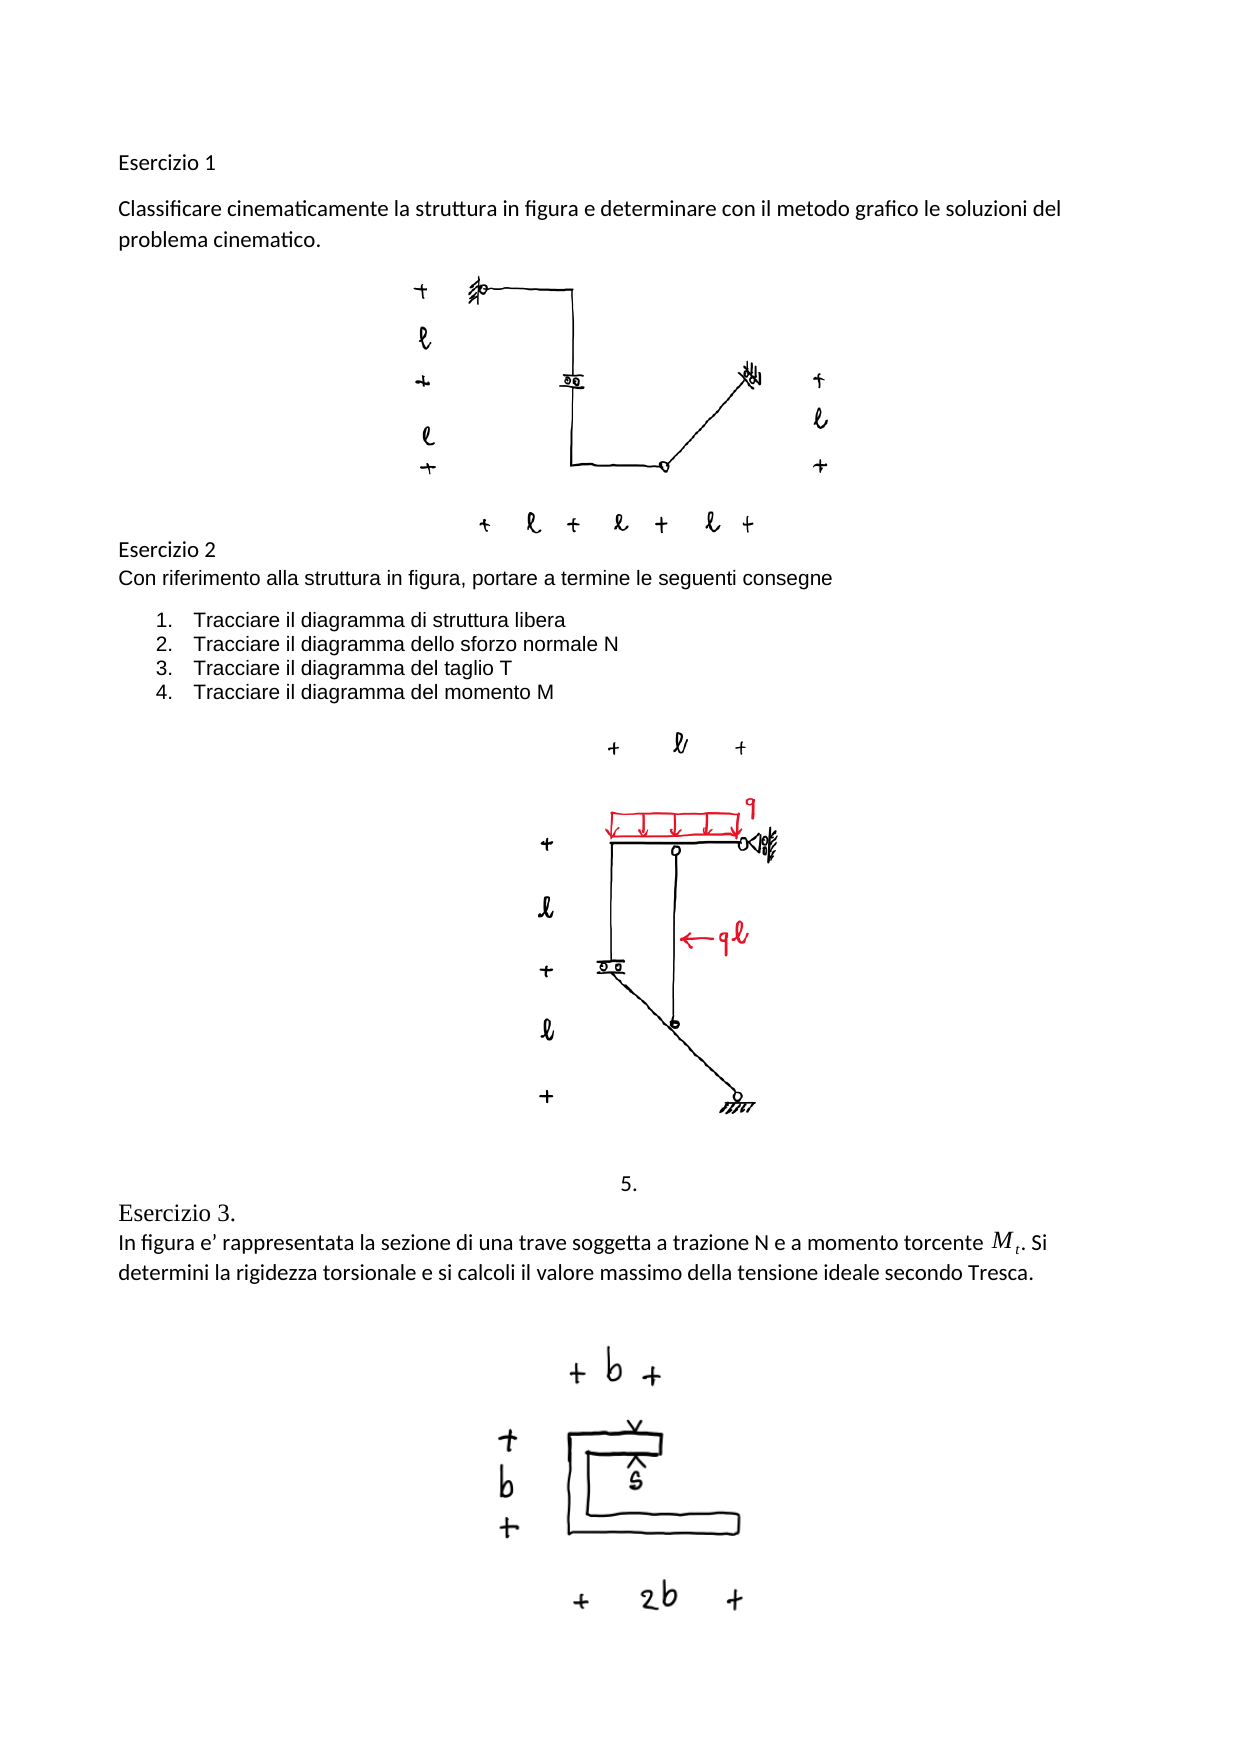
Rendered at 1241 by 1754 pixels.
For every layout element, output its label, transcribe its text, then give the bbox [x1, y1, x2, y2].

picture [409, 271, 831, 536]
list Tracciare il diagramma dello sforzo normale N [156, 632, 1122, 656]
list Tracciare il diagramma di struttura libera [156, 608, 1122, 632]
picture [493, 1340, 747, 1615]
list Tracciare il diagramma del taglio T [156, 656, 1122, 680]
list Tracciare il diagramma del momento M [156, 680, 1122, 704]
text Esercizio 3. In figura e’ rappresentata la sezione di una trave soggetta a trazione N e a momento torcente . Si determini la rigidezza torsionale e si calcoli il valore massimo della tensione ideale secondo Tresca. [118, 1198, 1122, 1286]
text Esercizio 1 [118, 148, 1122, 176]
text Classificare cinematicamente la struttura in figura e determinare con il metodo grafico le soluzioni del problema cinematico. [118, 194, 1122, 253]
text Esercizio 2 Con riferimento alla struttura in figura, portare a termine le seguenti consegne [118, 536, 1122, 589]
picture [533, 727, 782, 1118]
